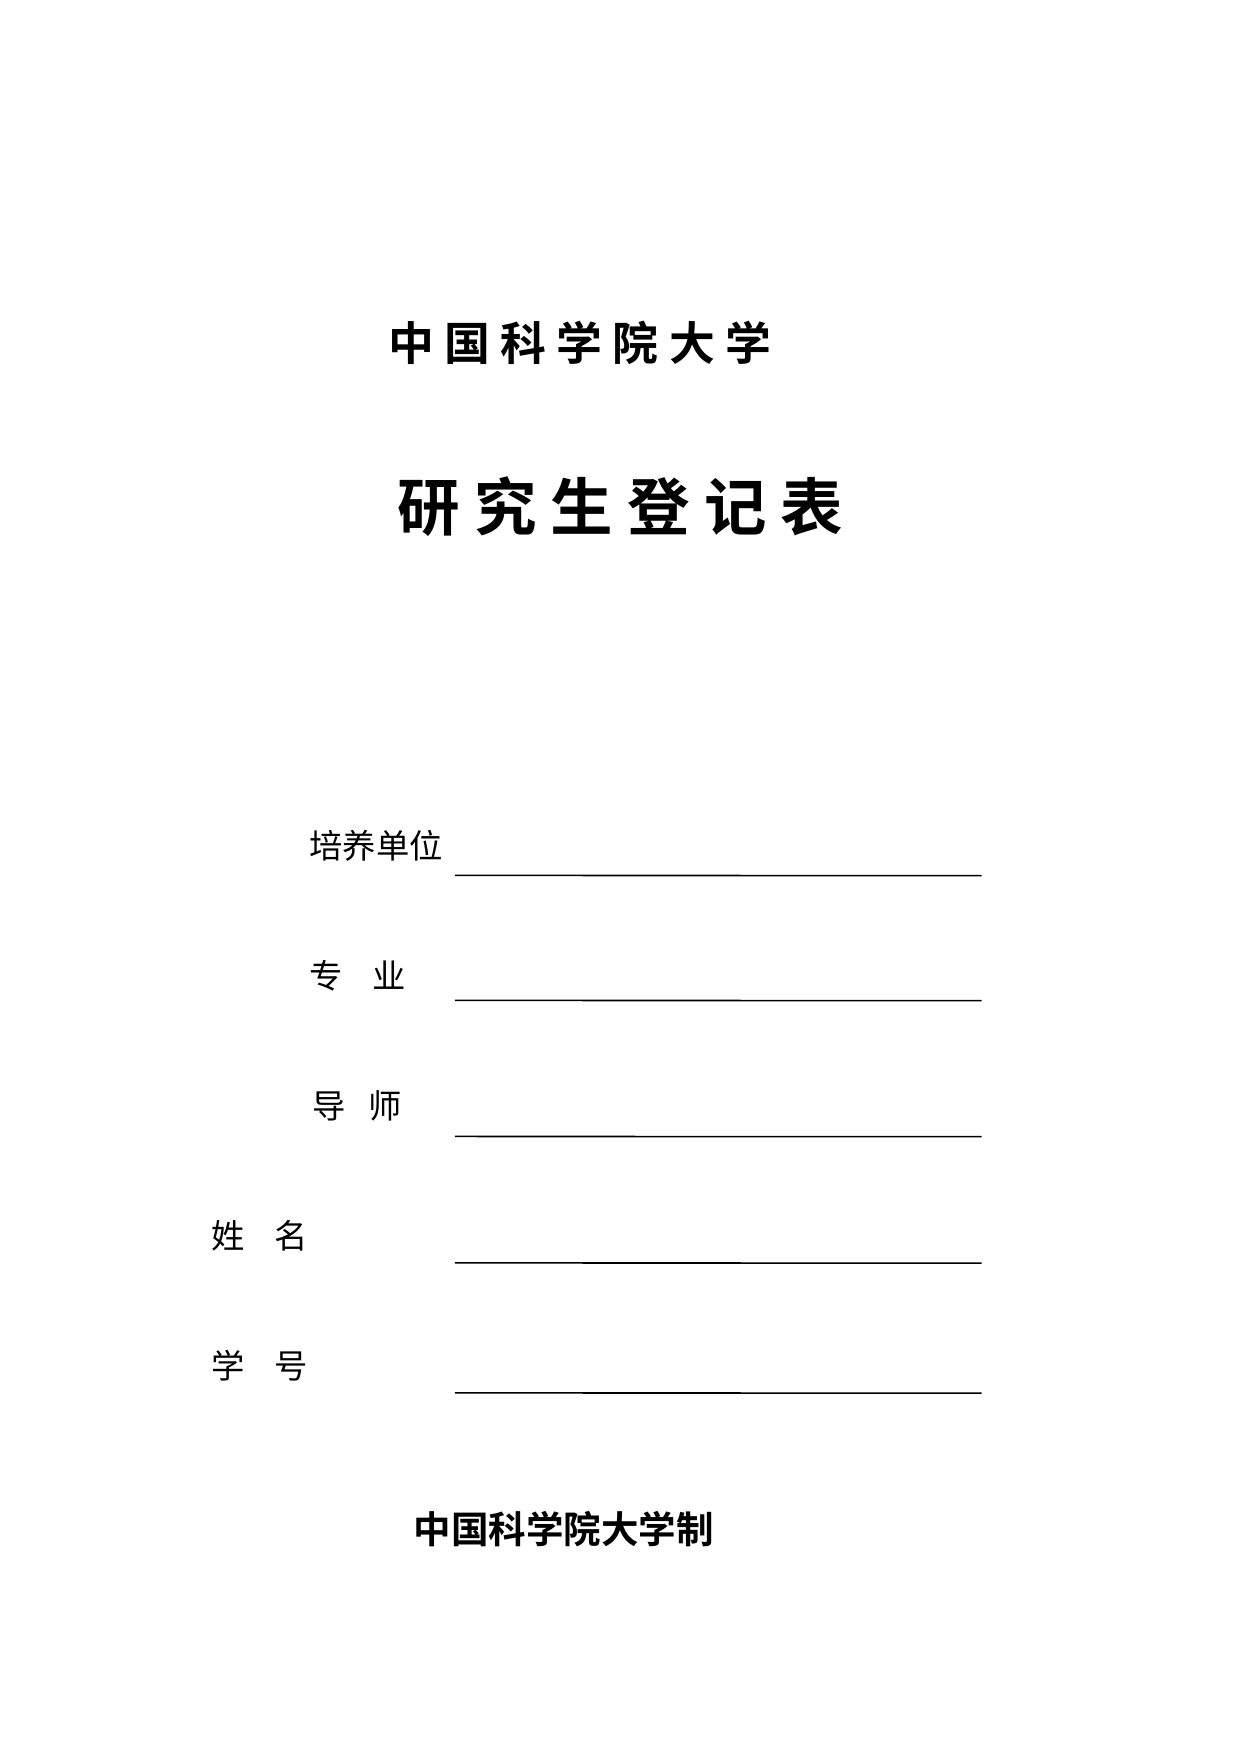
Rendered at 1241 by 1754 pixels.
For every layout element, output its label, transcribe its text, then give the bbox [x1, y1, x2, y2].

text 学 号 [112, 1332, 1128, 1397]
text 中国科学院大学制 [112, 1494, 1128, 1559]
text 中 国 科 学 院 大 学 [112, 292, 1128, 389]
text 专 业 [112, 942, 1128, 1007]
text 研 究 生 登 记 表 [112, 454, 1128, 552]
text 导 师 [112, 1072, 1128, 1137]
text 姓 名 [112, 1202, 1128, 1267]
text 培养单位 [112, 812, 1128, 877]
